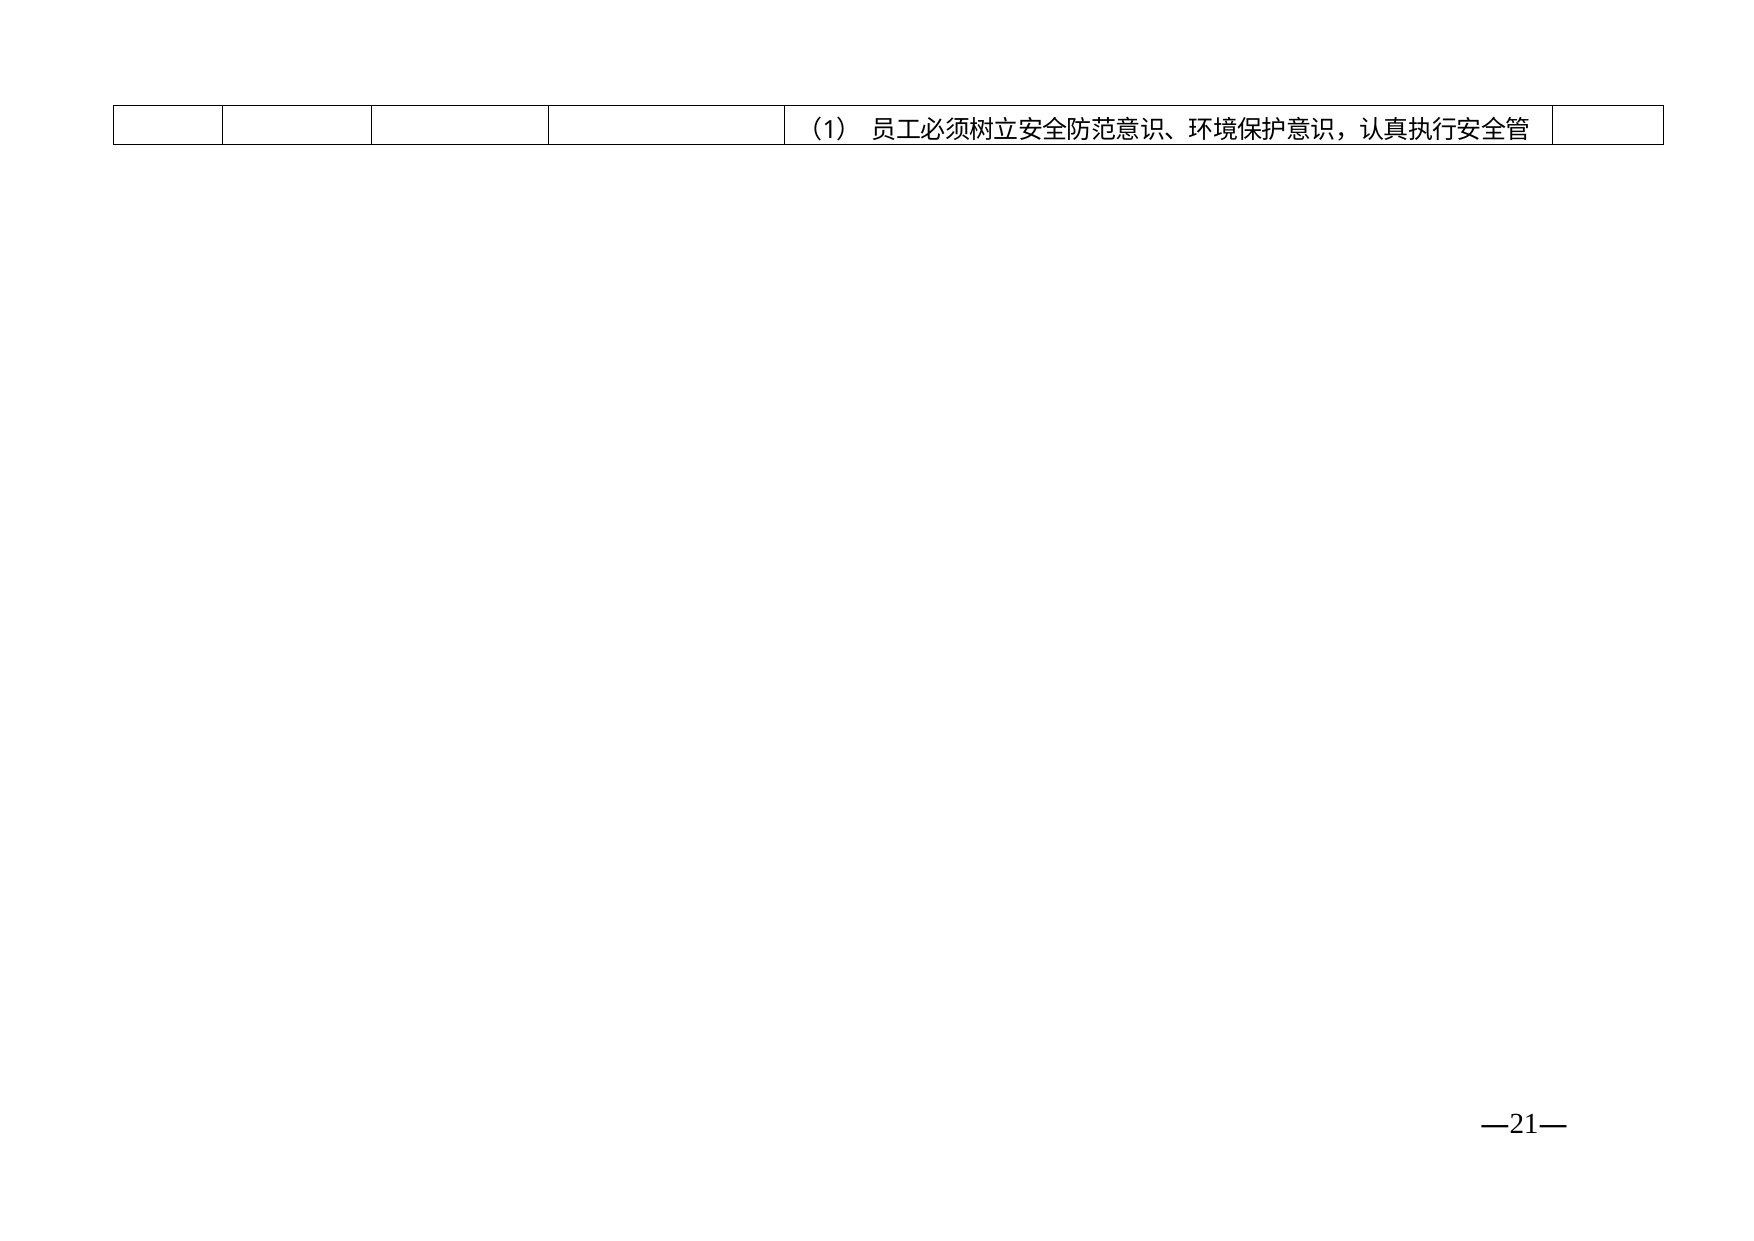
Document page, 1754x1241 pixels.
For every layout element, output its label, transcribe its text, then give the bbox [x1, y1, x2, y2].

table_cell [785, 106, 1552, 144]
table_cell 员伤亡风险等 [372, 106, 548, 144]
table_cell 秦国均 [1553, 106, 1663, 144]
table_cell [223, 106, 371, 144]
table_cell [114, 106, 222, 144]
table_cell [549, 106, 784, 144]
